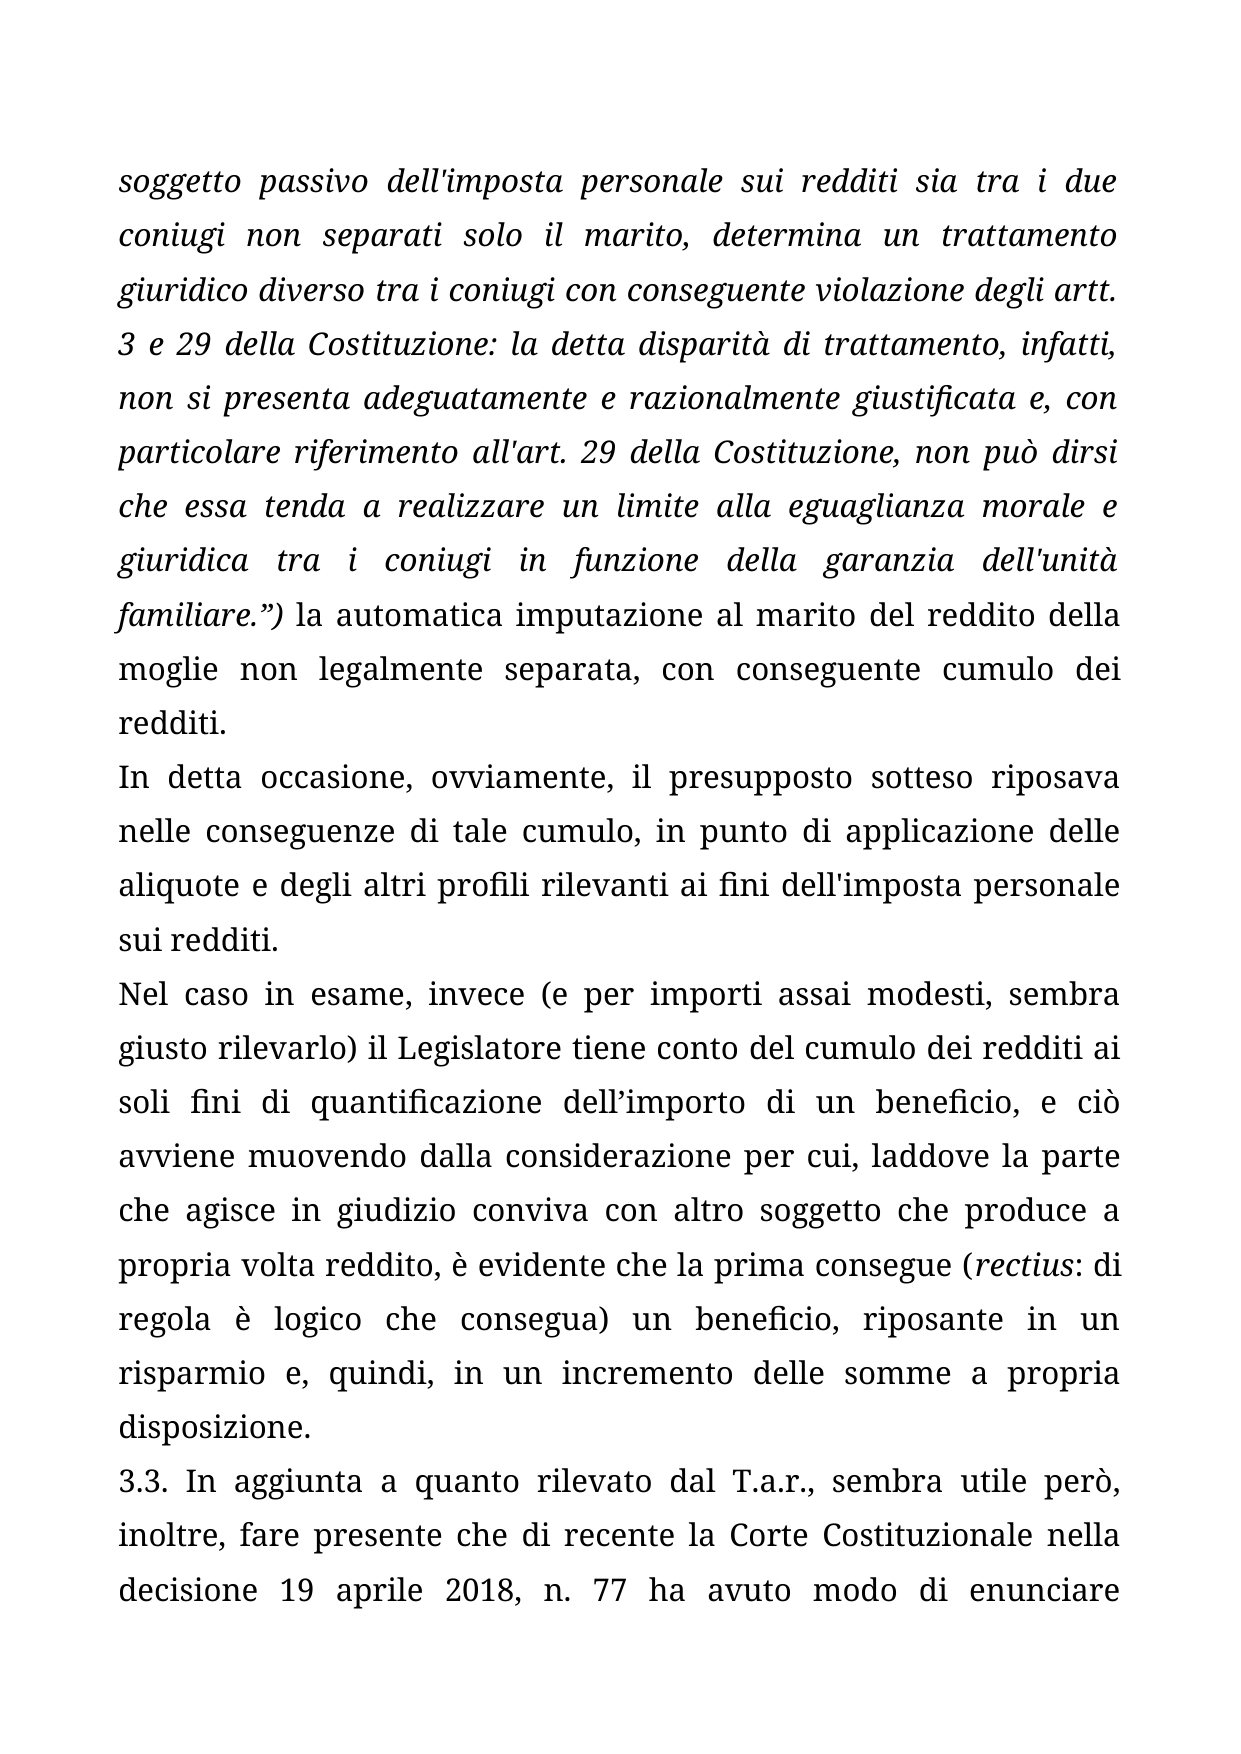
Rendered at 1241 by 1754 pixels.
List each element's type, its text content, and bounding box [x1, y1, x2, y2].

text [118, 1448, 1122, 1610]
text Nel caso in esame, invece (e per importi assai modesti, sembra giusto rilevarlo) il Legislatore tiene conto del cumulo dei redditi ai soli fini di quantificazione dell’importo di un beneficio, e ciò avviene muovendo dalla considerazione per cui, laddove la parte che agisce in giudizio conviva con altro soggetto che produce a propria volta reddito, è evidente che la prima consegue (rectius: di regola è logico che consegua) un beneficio, riposante in un risparmio e, quindi, in un incremento delle somme a propria disposizione. [118, 960, 1122, 1448]
text In detta occasione, ovviamente, il presupposto sotteso riposava nelle conseguenze di tale cumulo, in punto di applicazione delle aliquote e degli altri profili rilevanti ai fini dell'imposta personale sui redditi. [118, 743, 1122, 960]
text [118, 148, 1122, 743]
